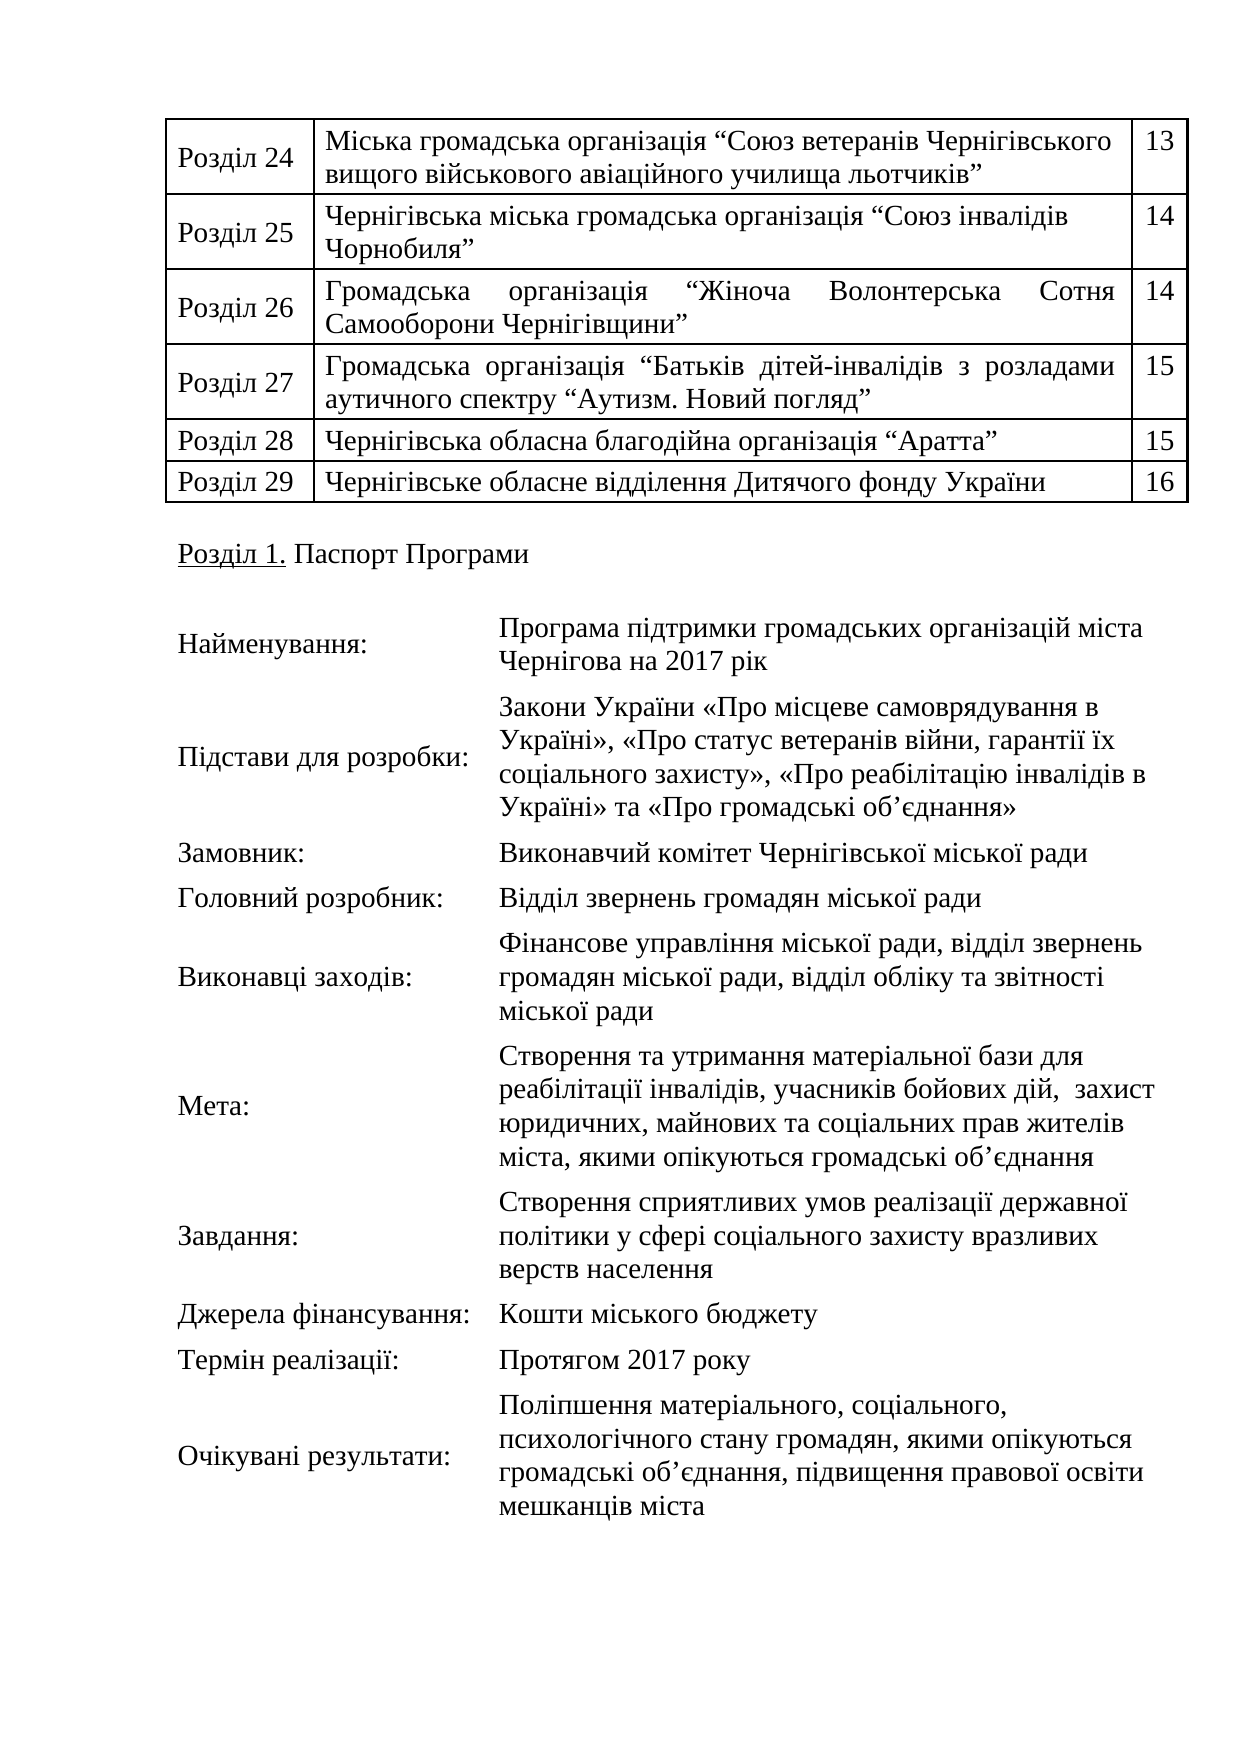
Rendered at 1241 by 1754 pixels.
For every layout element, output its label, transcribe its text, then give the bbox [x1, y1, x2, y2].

table_cell Підстави для розробки: [166, 683, 487, 829]
table_cell Замовник: [166, 829, 487, 874]
table_cell 14 [1133, 270, 1186, 343]
table_cell Виконавці заходів: [166, 920, 487, 1032]
table_cell Розділ 26 [167, 270, 313, 343]
table_cell Розділ 24 [167, 120, 313, 193]
table_cell Створення та утримання матеріальної бази для реабілітації інвалідів, учасників бойових дій, захист юридичних, майнових та соціальних прав жителів міста, якими опікуються громадські об’єднання [487, 1032, 1181, 1178]
table_cell Мета: [166, 1032, 487, 1178]
table_cell Очікувані результати: [166, 1381, 487, 1527]
table_cell 13 [1133, 120, 1186, 193]
table_cell Міська громадська організація “Союз ветеранів Чернігівського вищого військового авіаційного училища льотчиків” [315, 120, 1131, 193]
table_cell Розділ 27 [167, 345, 313, 418]
table_cell Кошти міського бюджету [487, 1291, 1181, 1336]
table_cell Джерела фінансування: [166, 1291, 487, 1336]
table_cell Термін реалізації: [166, 1336, 487, 1381]
table_cell Закони України «Про місцеве самоврядування в Україні», «Про статус ветеранів війни, гарантії їх соціального захисту», «Про реабілітацію інвалідів в Україні» та «Про громадські об’єднання» [487, 683, 1181, 829]
table_cell Громадська організація “Жіноча Волонтерська Сотня Самооборони Чернігівщини” [315, 270, 1131, 343]
table_cell Розділ 25 [167, 195, 313, 268]
table_cell Виконавчий комітет Чернігівської міської ради [487, 829, 1181, 874]
table_cell 16 [1133, 462, 1186, 501]
table_cell Відділ звернень громадян міської ради [487, 874, 1181, 919]
table_cell 15 [1133, 420, 1186, 459]
table_cell 15 [1133, 345, 1186, 418]
table_cell Головний розробник: [166, 874, 487, 919]
table_cell Розділ 28 [167, 420, 313, 459]
table_header Найменування: [166, 604, 487, 683]
table_header Програма підтримки громадських організацій міста Чернігова на 2017 рік [487, 604, 1181, 683]
table_cell Розділ 29 [167, 462, 313, 501]
table_cell Громадська організація “Батьків дітей-інвалідів з розладами аутичного спектру “Аутизм. Новий погляд” [315, 345, 1131, 418]
table_cell Фінансове управління міської ради, відділ звернень громадян міської ради, відділ обліку та звітності міської ради [487, 920, 1181, 1032]
table_cell 14 [1133, 195, 1186, 268]
table_cell Чернігівська міська громадська організація “Союз інвалідів Чорнобиля” [315, 195, 1131, 268]
table_cell Поліпшення матеріального, соціального, психологічного стану громадян, якими опікуються громадські об’єднання, підвищення правової освіти мешканців міста [487, 1381, 1181, 1527]
table_cell Чернігівська обласна благодійна організація “Аратта” [315, 420, 1131, 459]
table_cell Створення сприятливих умов реалізації державної політики у сфері соціального захисту вразливих верств населення [487, 1178, 1181, 1291]
text Розділ 1. Паспорт Програми [177, 537, 1152, 570]
table_cell Завдання: [166, 1178, 487, 1291]
table_cell Протягом 2017 року [487, 1336, 1181, 1381]
table_cell Чернігівське обласне відділення Дитячого фонду України [315, 462, 1131, 501]
